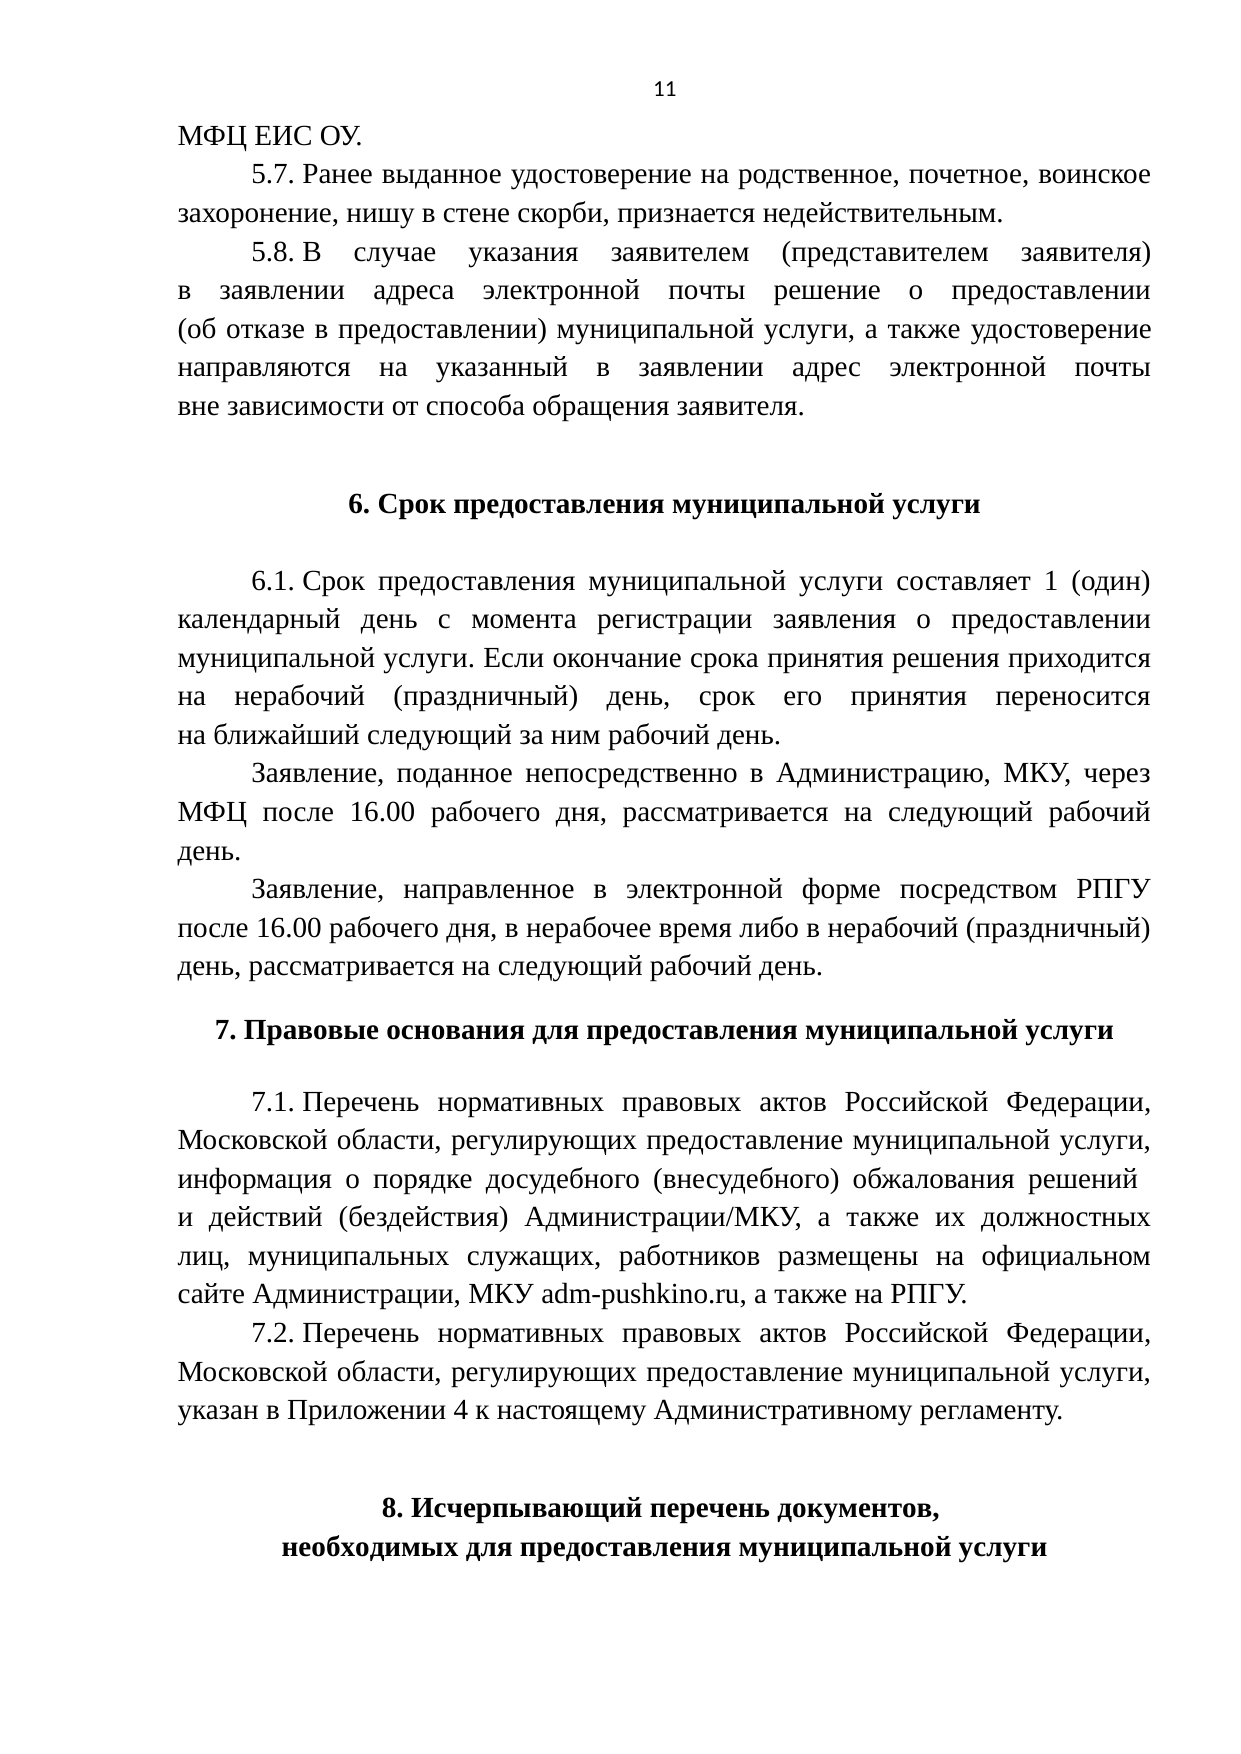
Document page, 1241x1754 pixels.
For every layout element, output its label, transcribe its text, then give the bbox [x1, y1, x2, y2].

text Заявление, направленное в электронной форме посредством РПГУ после 16.00 рабочего дня, в нерабочее время либо в нерабочий (праздничный) день, рассматривается на следующий рабочий день. [177, 871, 1152, 982]
text 5.8. В случае указания заявителем (представителем заявителя) в заявлении адреса электронной почты решение о предоставлении (об отказе в предоставлении) муниципальной услуги, а также удостоверение направляются на указанный в заявлении адрес электронной почты вне зависимости от способа обращения заявителя. [177, 234, 1152, 421]
text 6.1. Срок предоставления муниципальной услуги составляет 1 (один) календарный день с момента регистрации заявления о предоставлении муниципальной услуги. Если окончание срока принятия решения приходится на нерабочий (праздничный) день, срок его принятия переносится на ближайший следующий за ним рабочий день. [177, 563, 1152, 751]
subtitle 6. Срок предоставления муниципальной услуги [177, 486, 1152, 519]
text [177, 118, 1152, 152]
text 7.1. Перечень нормативных правовых актов Российской Федерации, Московской области, регулирующих предоставление муниципальной услуги, информация о порядке досудебного (внесудебного) обжалования решений и действий (бездействия) Администрации/МКУ, а также их должностных лиц, муниципальных служащих, работников размещены на официальном сайте Администрации, МКУ adm-pushkino.ru, а также на РПГУ. [177, 1084, 1152, 1310]
text 7.2. Перечень нормативных правовых актов Российской Федерации, Московской области, регулирующих предоставление муниципальной услуги, указан в Приложении 4 к настоящему Административному регламенту. [177, 1315, 1152, 1426]
subtitle 8. Исчерпывающий перечень документов, необходимых для предоставления муниципальной услуги [177, 1490, 1152, 1562]
subtitle 7. Правовые основания для предоставления муниципальной услуги [177, 1012, 1152, 1045]
text Заявление, поданное непосредственно в Администрацию, МКУ, через МФЦ после 16.00 рабочего дня, рассматривается на следующий рабочий день. [177, 756, 1152, 866]
text 5.7. Ранее выданное удостоверение на родственное, почетное, воинское захоронение, нишу в стене скорби, признается недействительным. [177, 157, 1152, 229]
